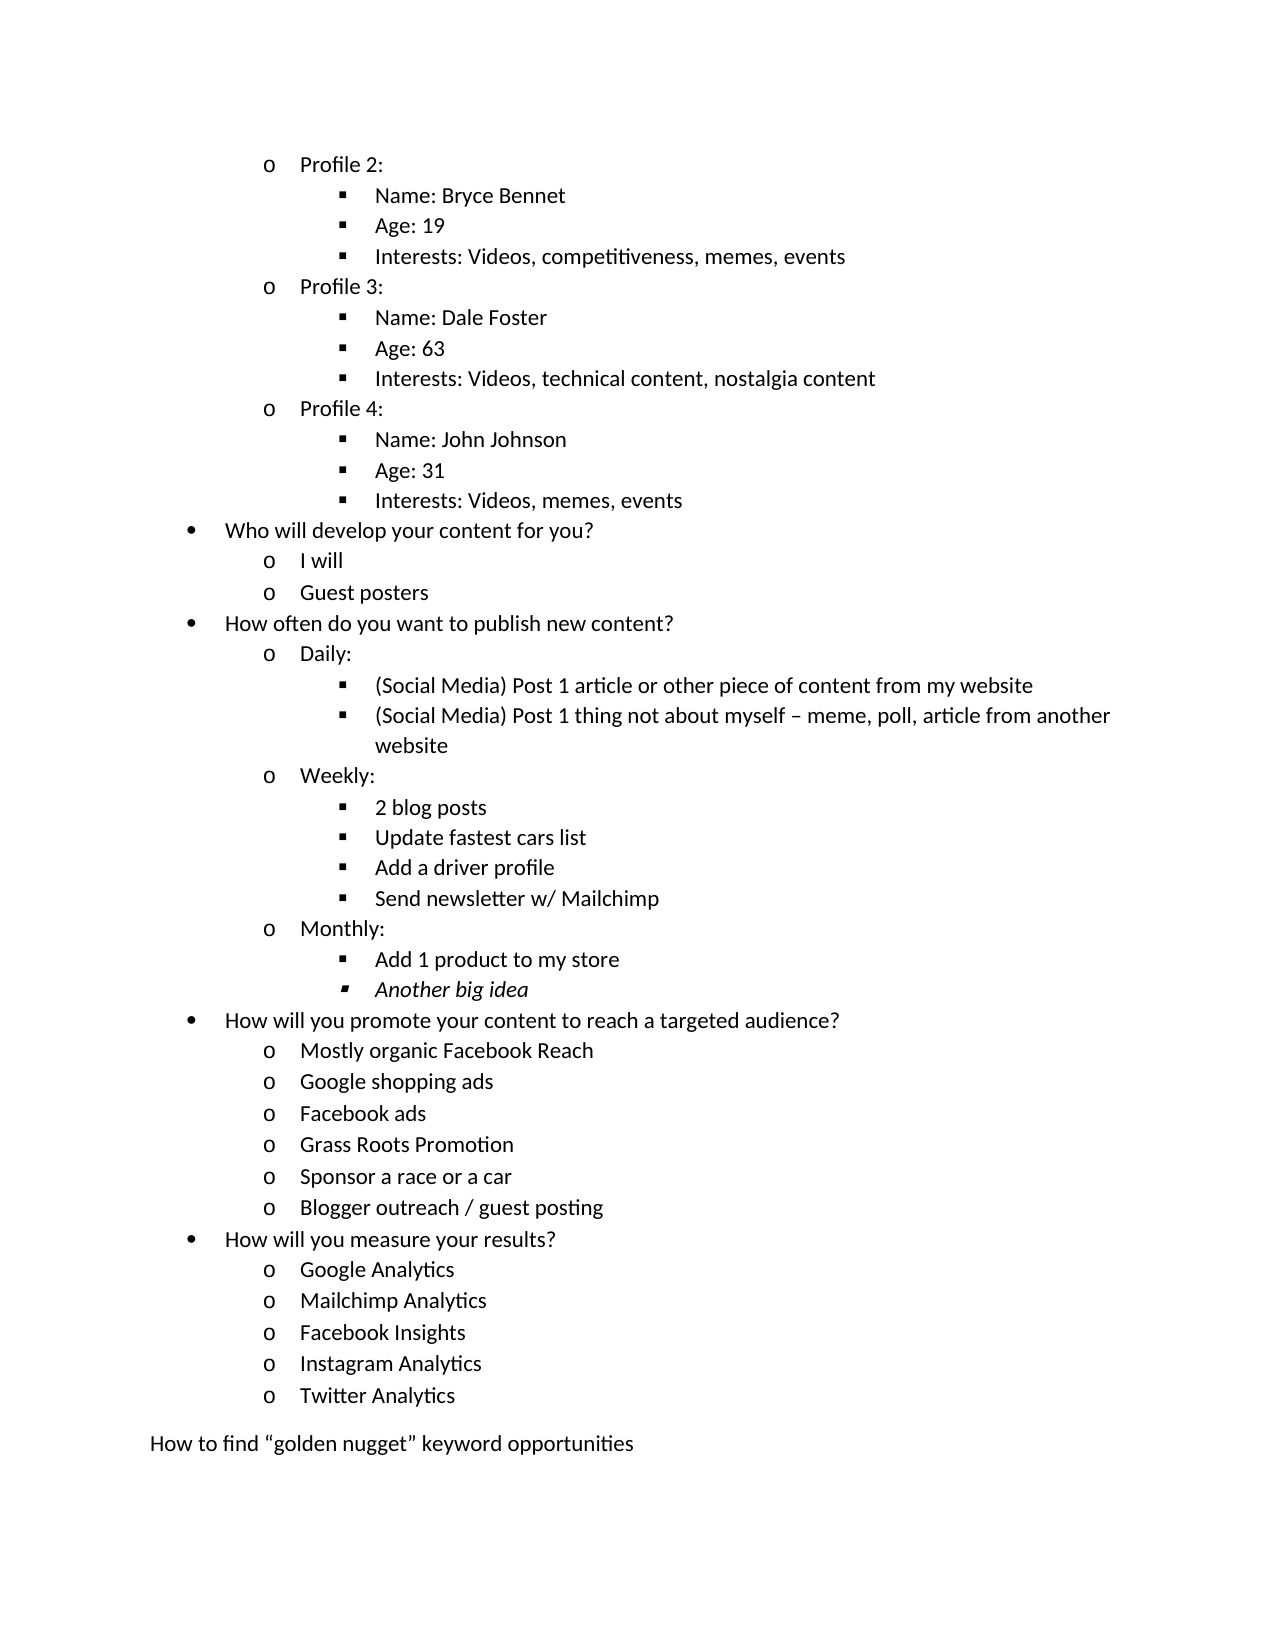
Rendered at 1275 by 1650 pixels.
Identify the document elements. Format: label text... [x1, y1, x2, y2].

list Profile 2: [262, 150, 1125, 179]
list Add 1 product to my store [337, 945, 1125, 973]
list Twitter Analytics [262, 1381, 1125, 1410]
list Profile 3: [262, 272, 1125, 301]
list Monthly: [262, 914, 1125, 943]
list How will you promote your content to reach a targeted audience? [187, 1006, 1125, 1034]
list Blogger outreach / guest posting [262, 1193, 1125, 1222]
list Age: 31 [337, 456, 1125, 484]
list Daily: [262, 639, 1125, 669]
list Weekly: [262, 762, 1125, 791]
list Name: John Johnson [337, 426, 1125, 454]
list Who will develop your content for you? [187, 516, 1125, 544]
list Interests: Videos, competitiveness, memes, events [337, 242, 1125, 270]
list Name: Dale Foster [337, 303, 1125, 332]
list Update fastest cars list [337, 823, 1125, 851]
list Facebook ads [262, 1099, 1125, 1128]
list Another big idea [337, 976, 1125, 1004]
list Profile 4: [262, 394, 1125, 423]
list Google shopping ads [262, 1067, 1125, 1097]
list Age: 63 [337, 334, 1125, 362]
list How often do you want to publish new content? [187, 609, 1125, 637]
list 2 blog posts [337, 793, 1125, 821]
list How will you measure your results? [187, 1225, 1125, 1253]
list Interests: Videos, technical content, nostalgia content [337, 364, 1125, 392]
list Interests: Videos, memes, events [337, 486, 1125, 514]
list Mostly organic Facebook Reach [262, 1036, 1125, 1065]
list Guest posters [262, 578, 1125, 607]
list Send newsletter w/ Mailchimp [337, 884, 1125, 912]
list Instagram Analytics [262, 1349, 1125, 1378]
list Sponsor a race or a car [262, 1162, 1125, 1191]
list (Social Media) Post 1 article or other piece of content from my website [337, 671, 1125, 699]
list Facebook Insights [262, 1318, 1125, 1347]
list Mailchimp Analytics [262, 1286, 1125, 1316]
list Google Analytics [262, 1255, 1125, 1284]
list Name: Bryce Bennet [337, 181, 1125, 209]
list Add a driver profile [337, 853, 1125, 882]
list (Social Media) Post 1 thing not about myself – meme, poll, article from another website [337, 701, 1125, 759]
list Grass Roots Promotion [262, 1130, 1125, 1159]
list Age: 19 [337, 212, 1125, 240]
list I will [262, 546, 1125, 576]
text How to find “golden nugget” keyword opportunities [150, 1429, 1125, 1457]
